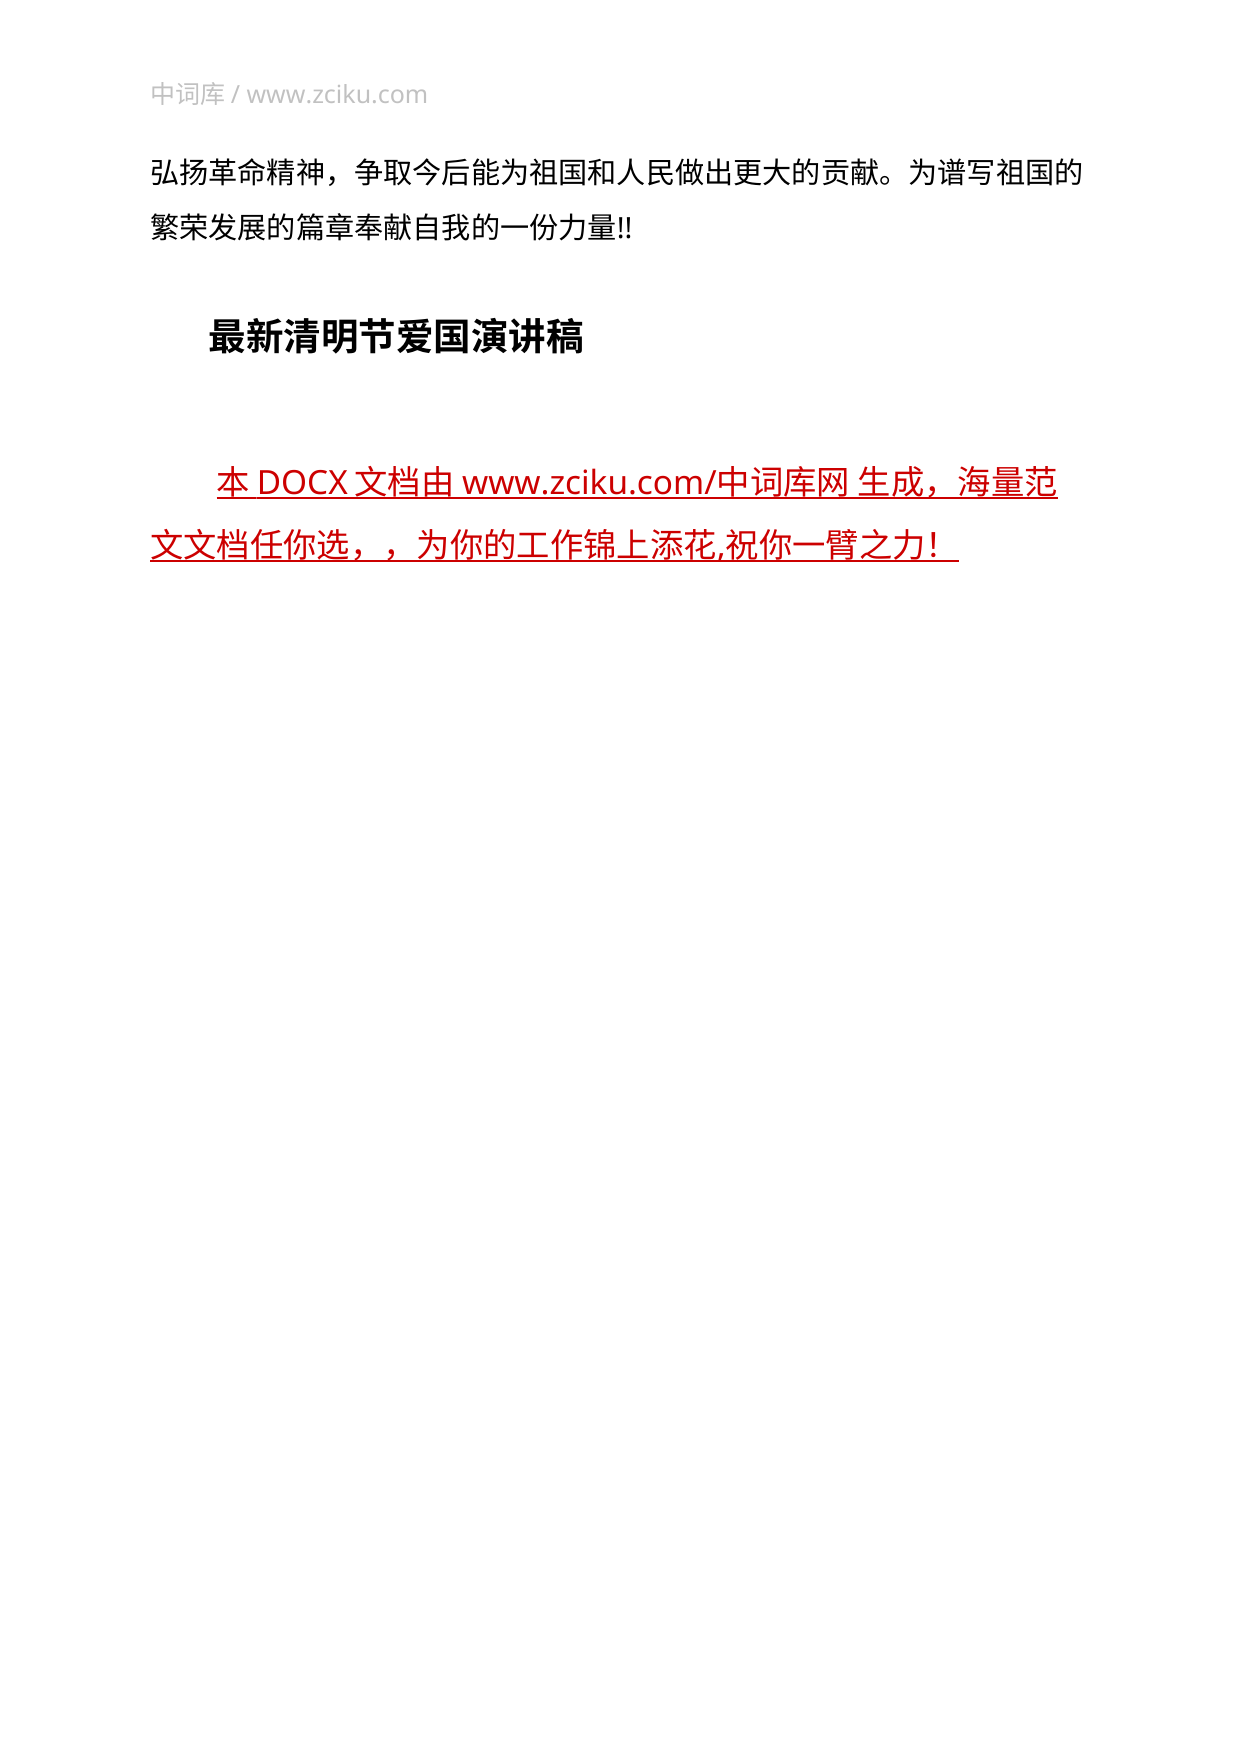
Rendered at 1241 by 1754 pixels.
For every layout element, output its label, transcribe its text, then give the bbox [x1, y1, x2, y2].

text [150, 150, 1090, 247]
text 最新清明节爱国演讲稿 [150, 307, 1090, 361]
text 本DOCX文档由 www.zciku.com/中词库网 生成，海量范文文档任你选，，为你的工作锦上添花,祝你一臂之力！ [150, 456, 1090, 567]
